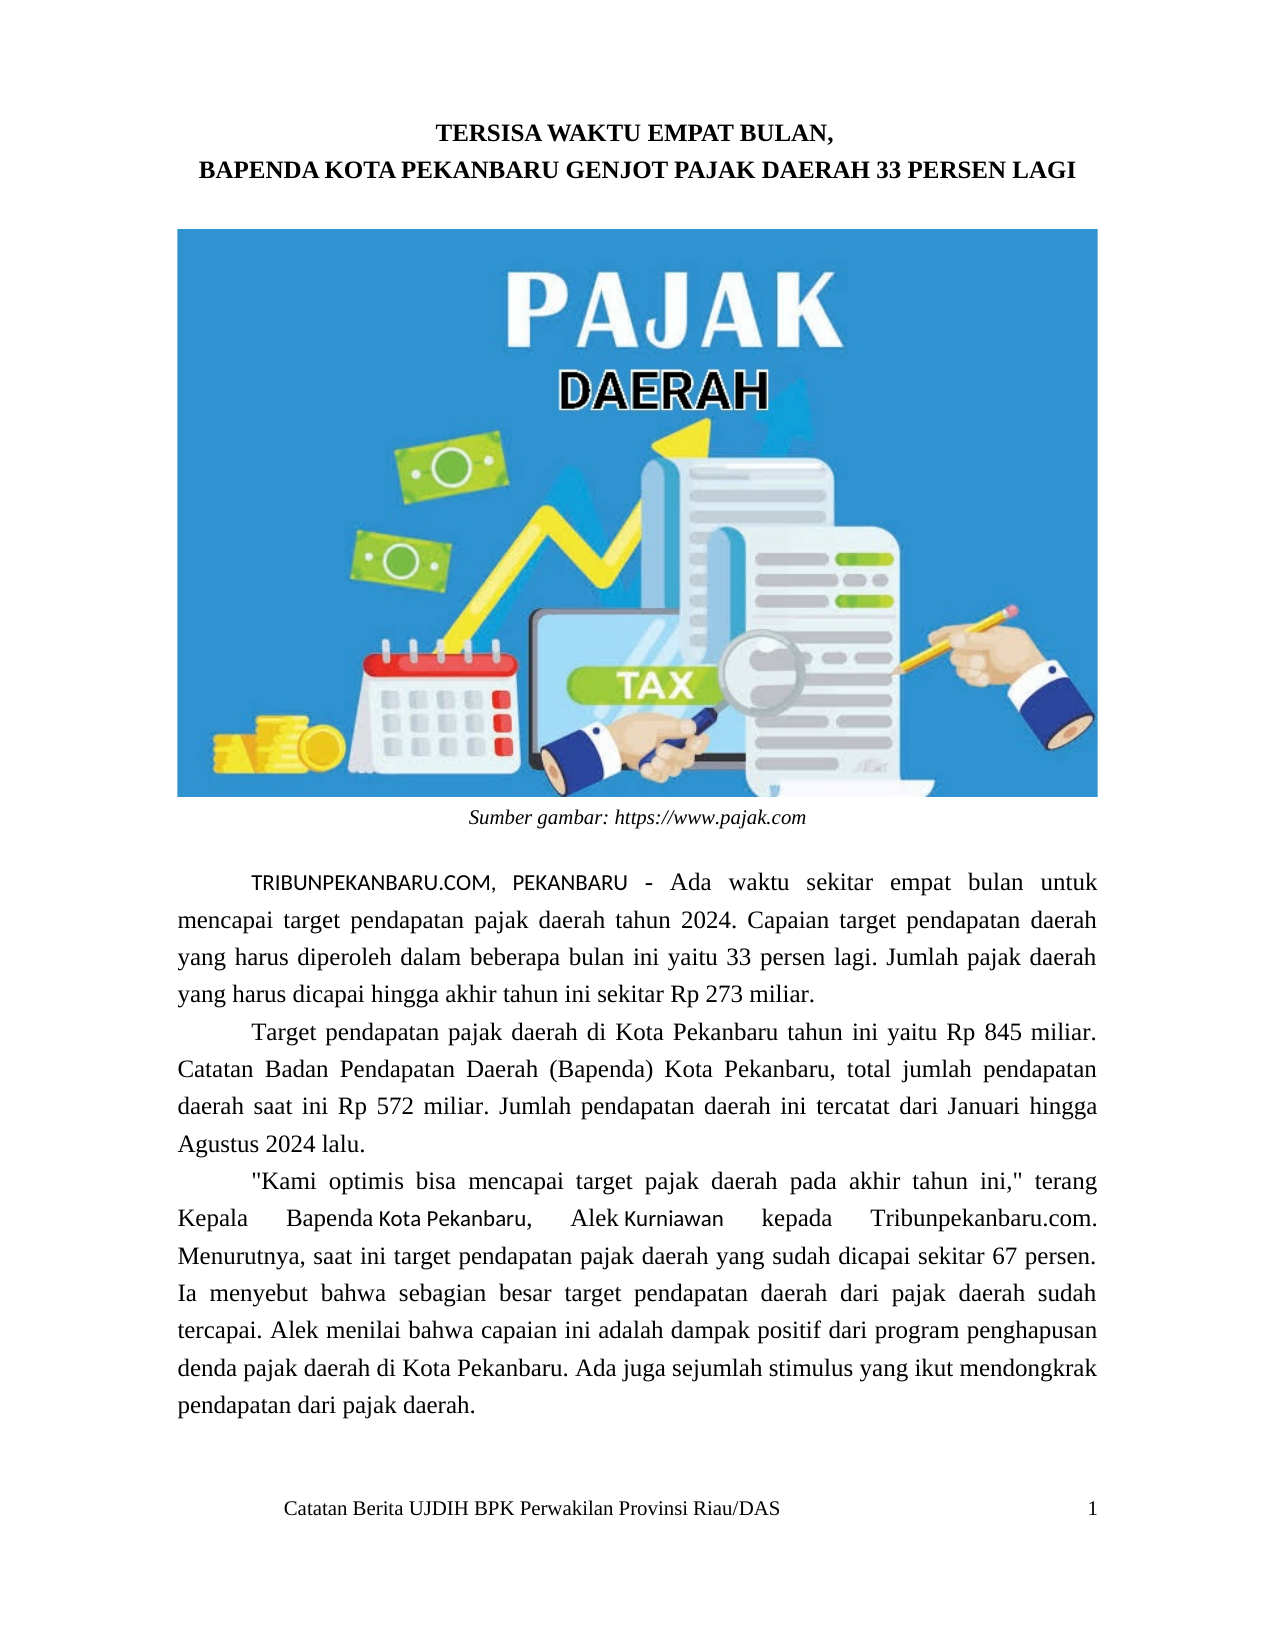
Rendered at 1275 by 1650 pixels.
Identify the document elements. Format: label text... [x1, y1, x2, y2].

text Sumber gambar: [177, 805, 1098, 829]
picture [177, 229, 1098, 797]
